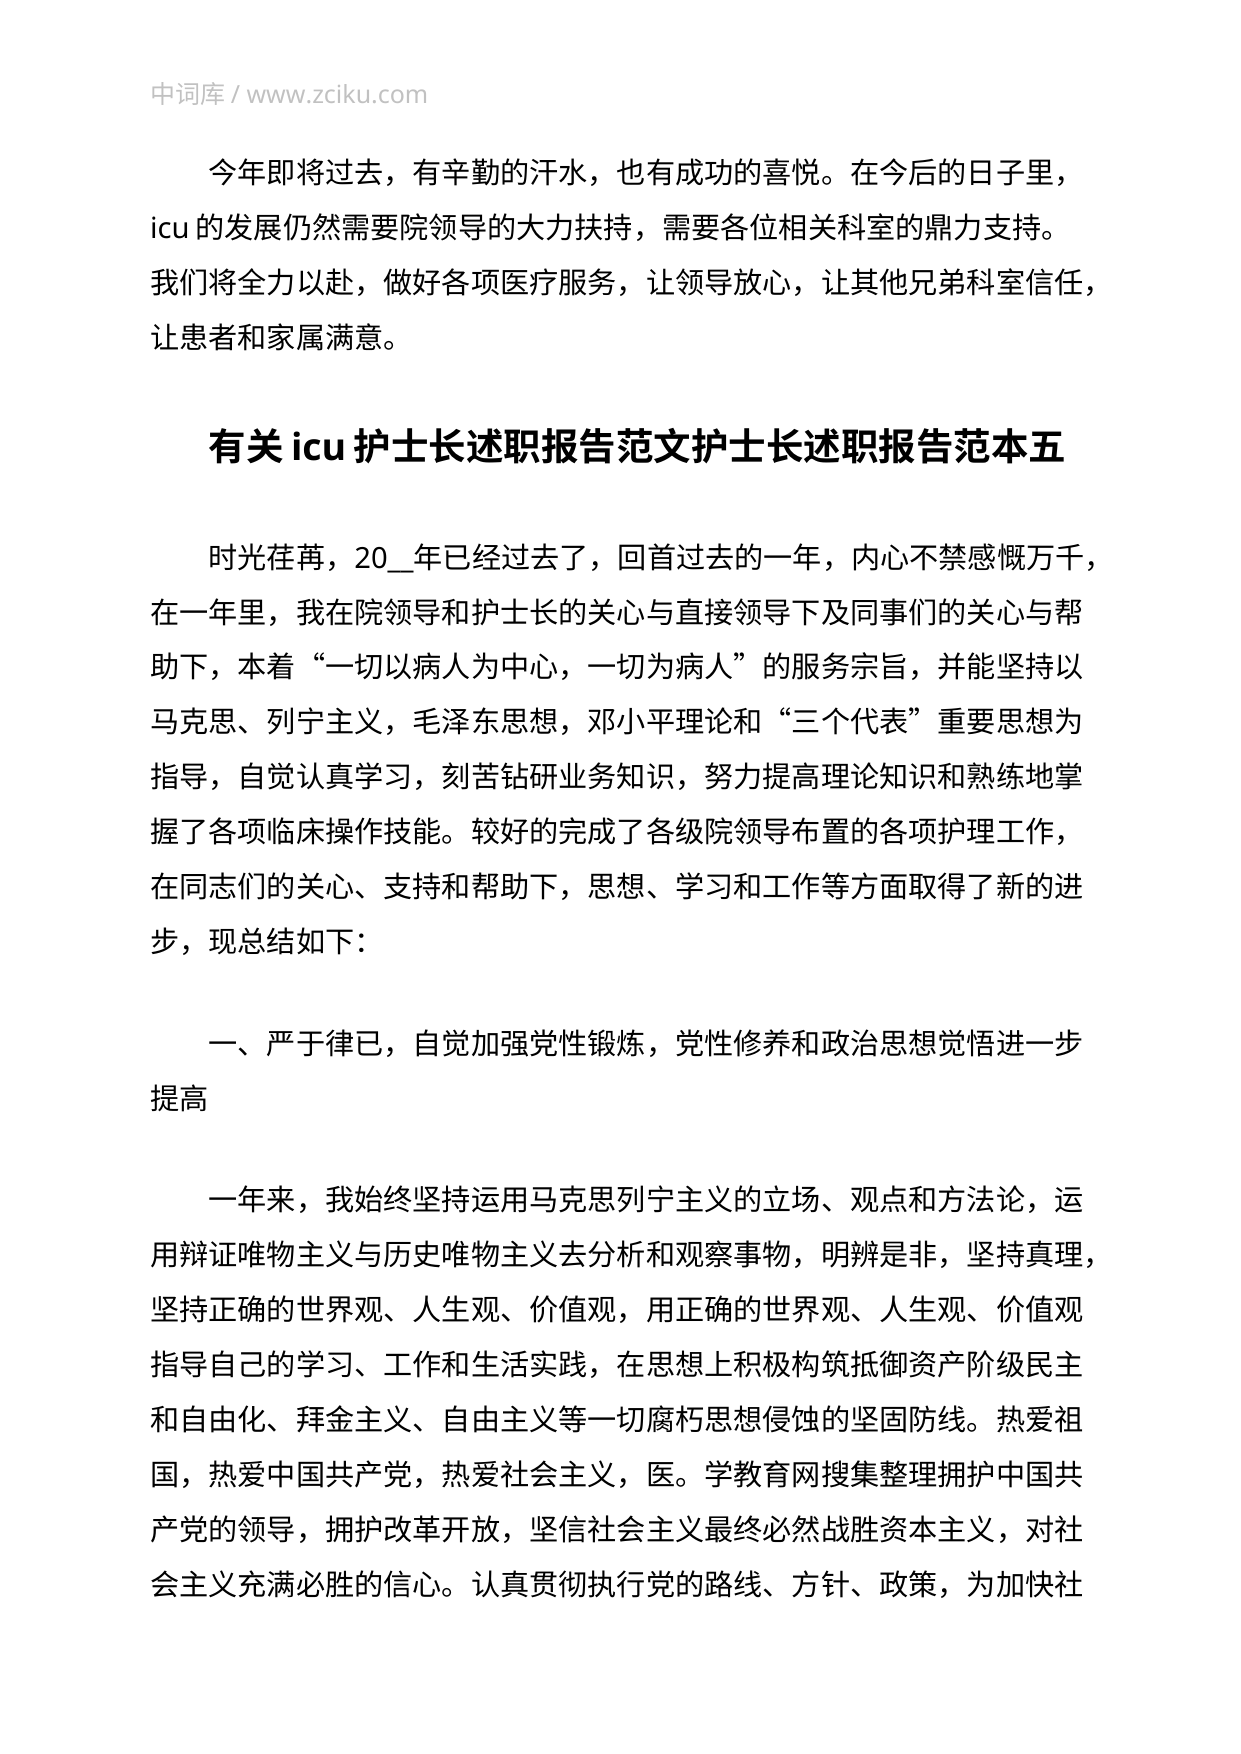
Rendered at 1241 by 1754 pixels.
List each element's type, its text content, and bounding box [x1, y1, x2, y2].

text 一、严于律已，自觉加强党性锻炼，党性修养和政治思想觉悟进一步提高 [150, 1020, 1090, 1117]
text 时光荏苒，20__年已经过去了，回首过去的一年，内心不禁感慨万千，在一年里，我在院领导和护士长的关心与直接领导下及同事们的关心与帮助下，本着“一切以病人为中心，一切为病人”的服务宗旨，并能坚持以马克思、列宁主义，毛泽东思想，邓小平理论和“三个代表”重要思想为指导，自觉认真学习，刻苦钻研业务知识，努力提高理论知识和熟练地掌握了各项临床操作技能。较好的完成了各级院领导布置的各项护理工作，在同志们的关心、支持和帮助下，思想、学习和工作等方面取得了新的进步，现总结如下： [150, 534, 1090, 961]
text 今年即将过去，有辛勤的汗水，也有成功的喜悦。在今后的日子里，icu的发展仍然需要院领导的大力扶持，需要各位相关科室的鼎力支持。我们将全力以赴，做好各项医疗服务，让领导放心，让其他兄弟科室信任，让患者和家属满意。 [150, 150, 1090, 357]
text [150, 1177, 1090, 1603]
text 有关icu护士长述职报告范文护士长述职报告范本五 [150, 417, 1090, 471]
